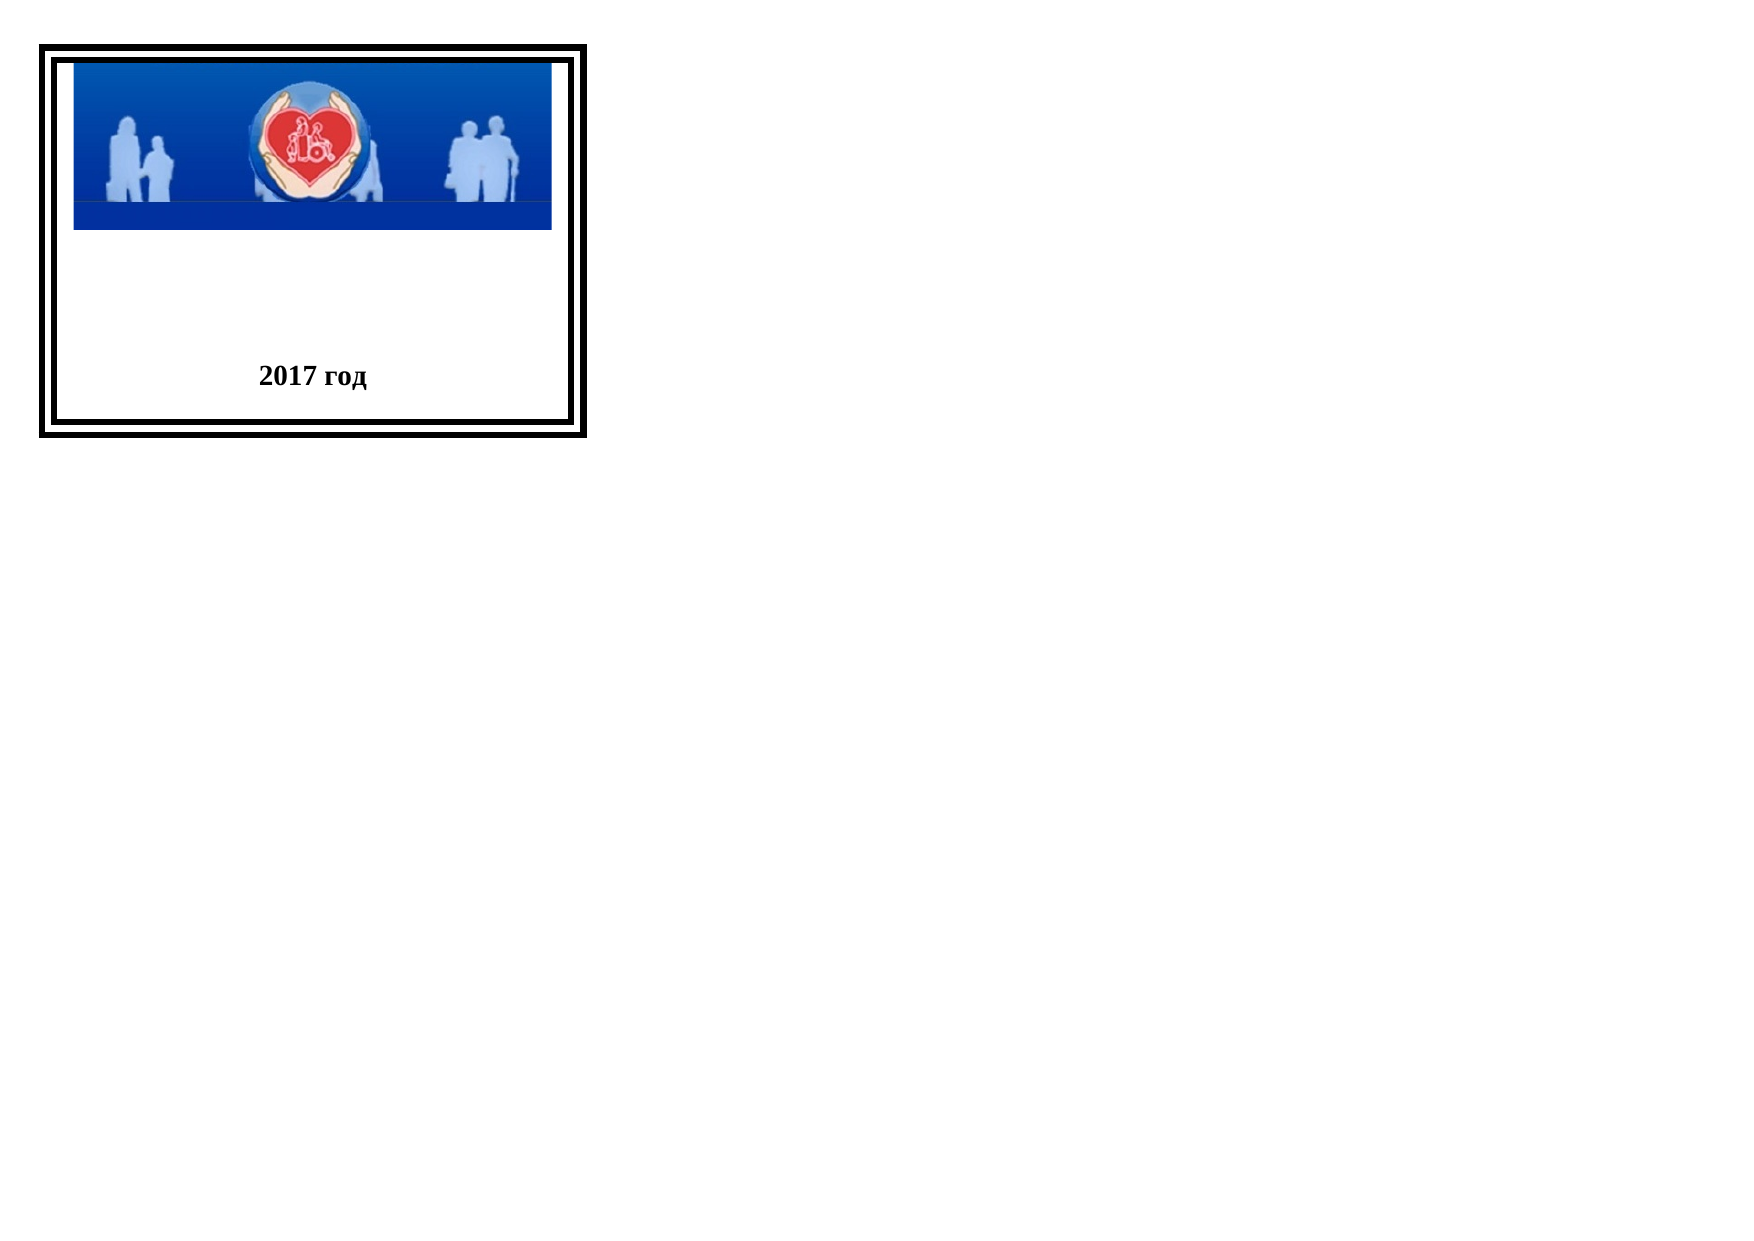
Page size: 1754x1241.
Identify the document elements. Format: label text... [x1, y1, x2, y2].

picture [73, 63, 552, 230]
